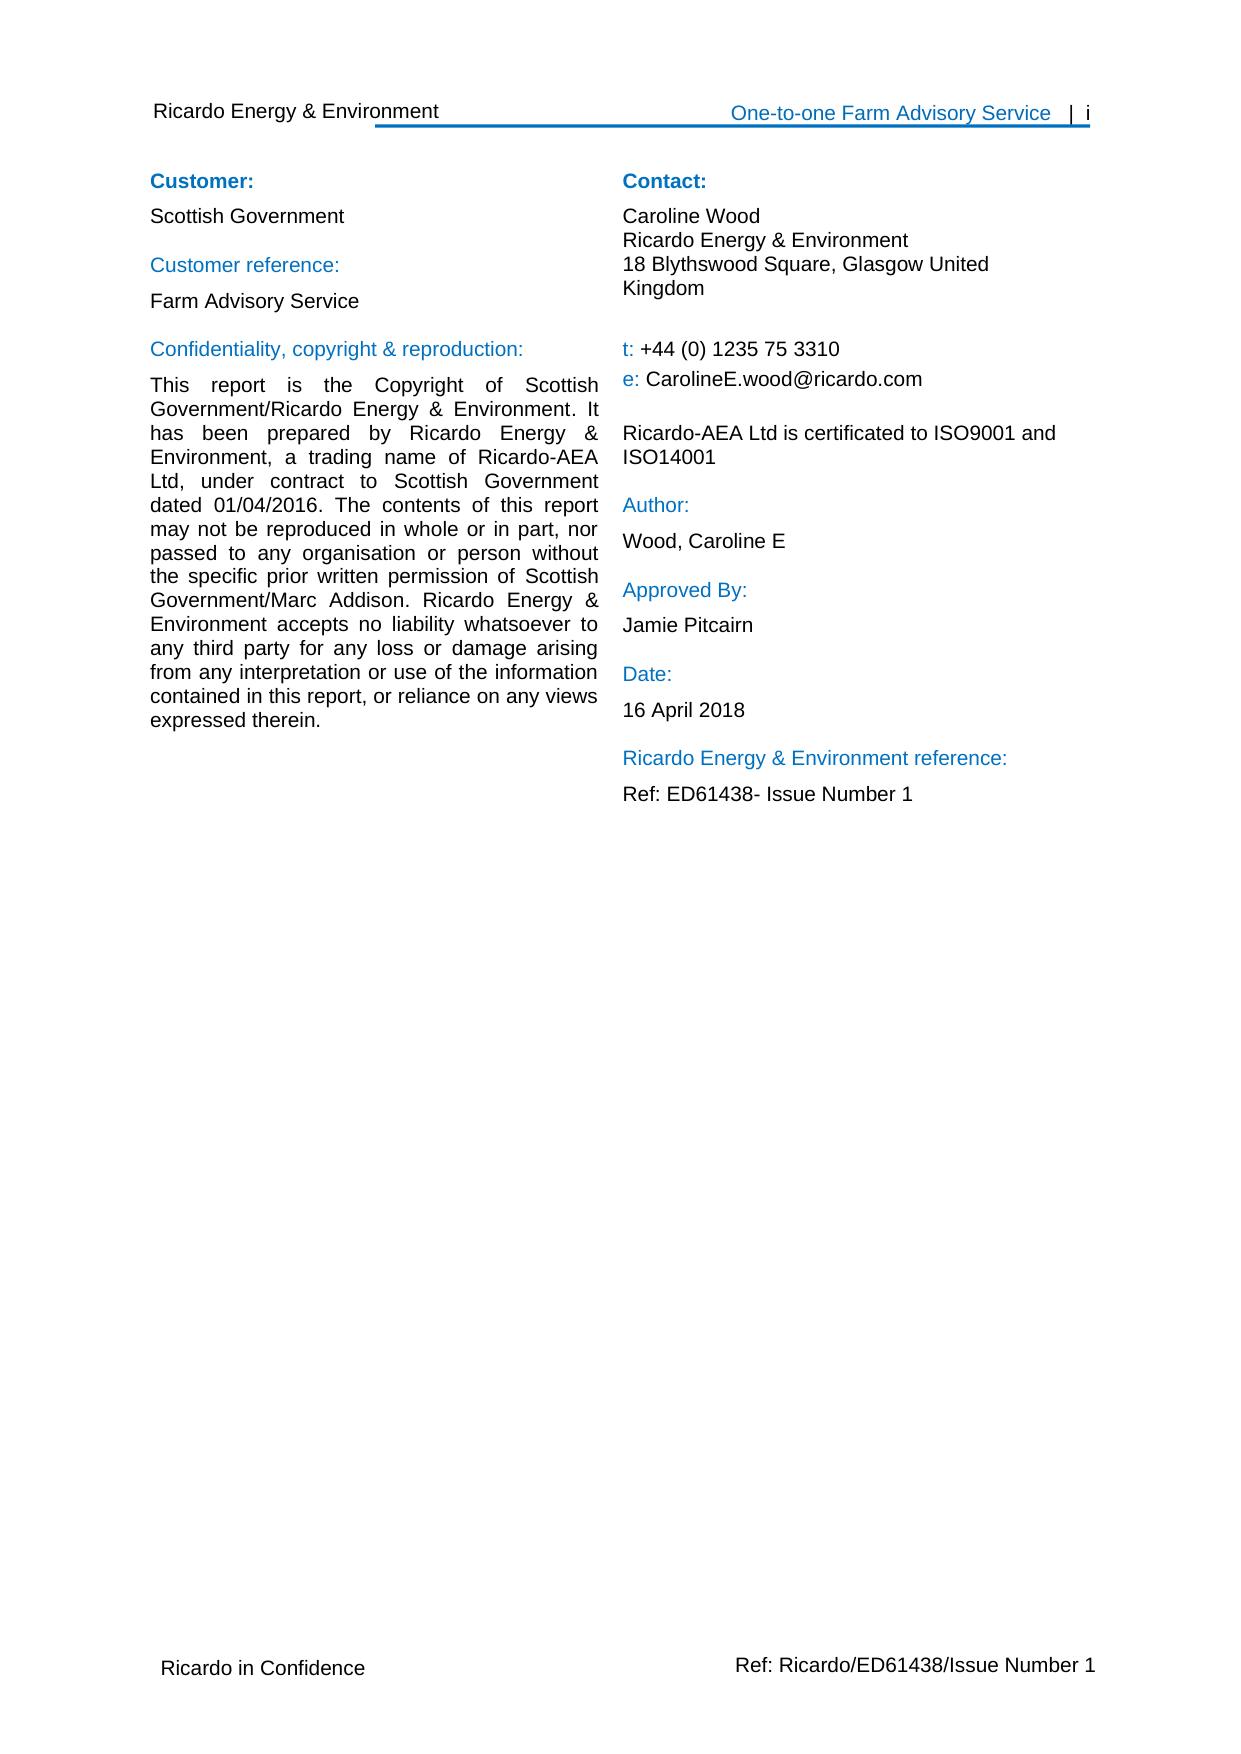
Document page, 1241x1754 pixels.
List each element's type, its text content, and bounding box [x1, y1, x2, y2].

table_cell Ref: ED- [623, 776, 1090, 811]
table_cell [623, 607, 1090, 643]
table_cell [623, 523, 1090, 559]
table_header Customer: [150, 150, 622, 198]
table_cell Confidentiality, copyright & reproduction: [150, 318, 622, 367]
table_cell Author: [623, 475, 1090, 523]
table_cell Ricardo Energy & Environment reference: [623, 727, 1090, 776]
table_cell Approved By: [623, 559, 1090, 607]
table_cell This report is the Copyright of . It has been prepared by Ricardo Energy & Environment, a trading name of Ricardo-AEA Ltd, under contract to dated . The contents of this report may not be reproduced in whole or in part, nor passed to any organisation or person without the specific prior written permission of Scottish Government/. Ricardo Energy & Environment accepts no liability whatsoever to any third party for any loss or damage arising from any interpretation or use of the information contained in this report, or reliance on any views expressed therein. [150, 367, 622, 811]
table_cell [150, 283, 622, 318]
table_header Contact: [623, 150, 1090, 198]
table_cell Customer reference: [150, 234, 622, 282]
table_cell [150, 198, 622, 234]
table_cell Ricardo Energy & Environment 18 Blythswood Square, Glasgow United Kingdom t: +44 (0) 1235 75 e: @ricardo.com Ricardo-AEA Ltd is certificated to ISO9001 and ISO14001 [623, 198, 1090, 475]
table_cell Date: [623, 643, 1090, 691]
